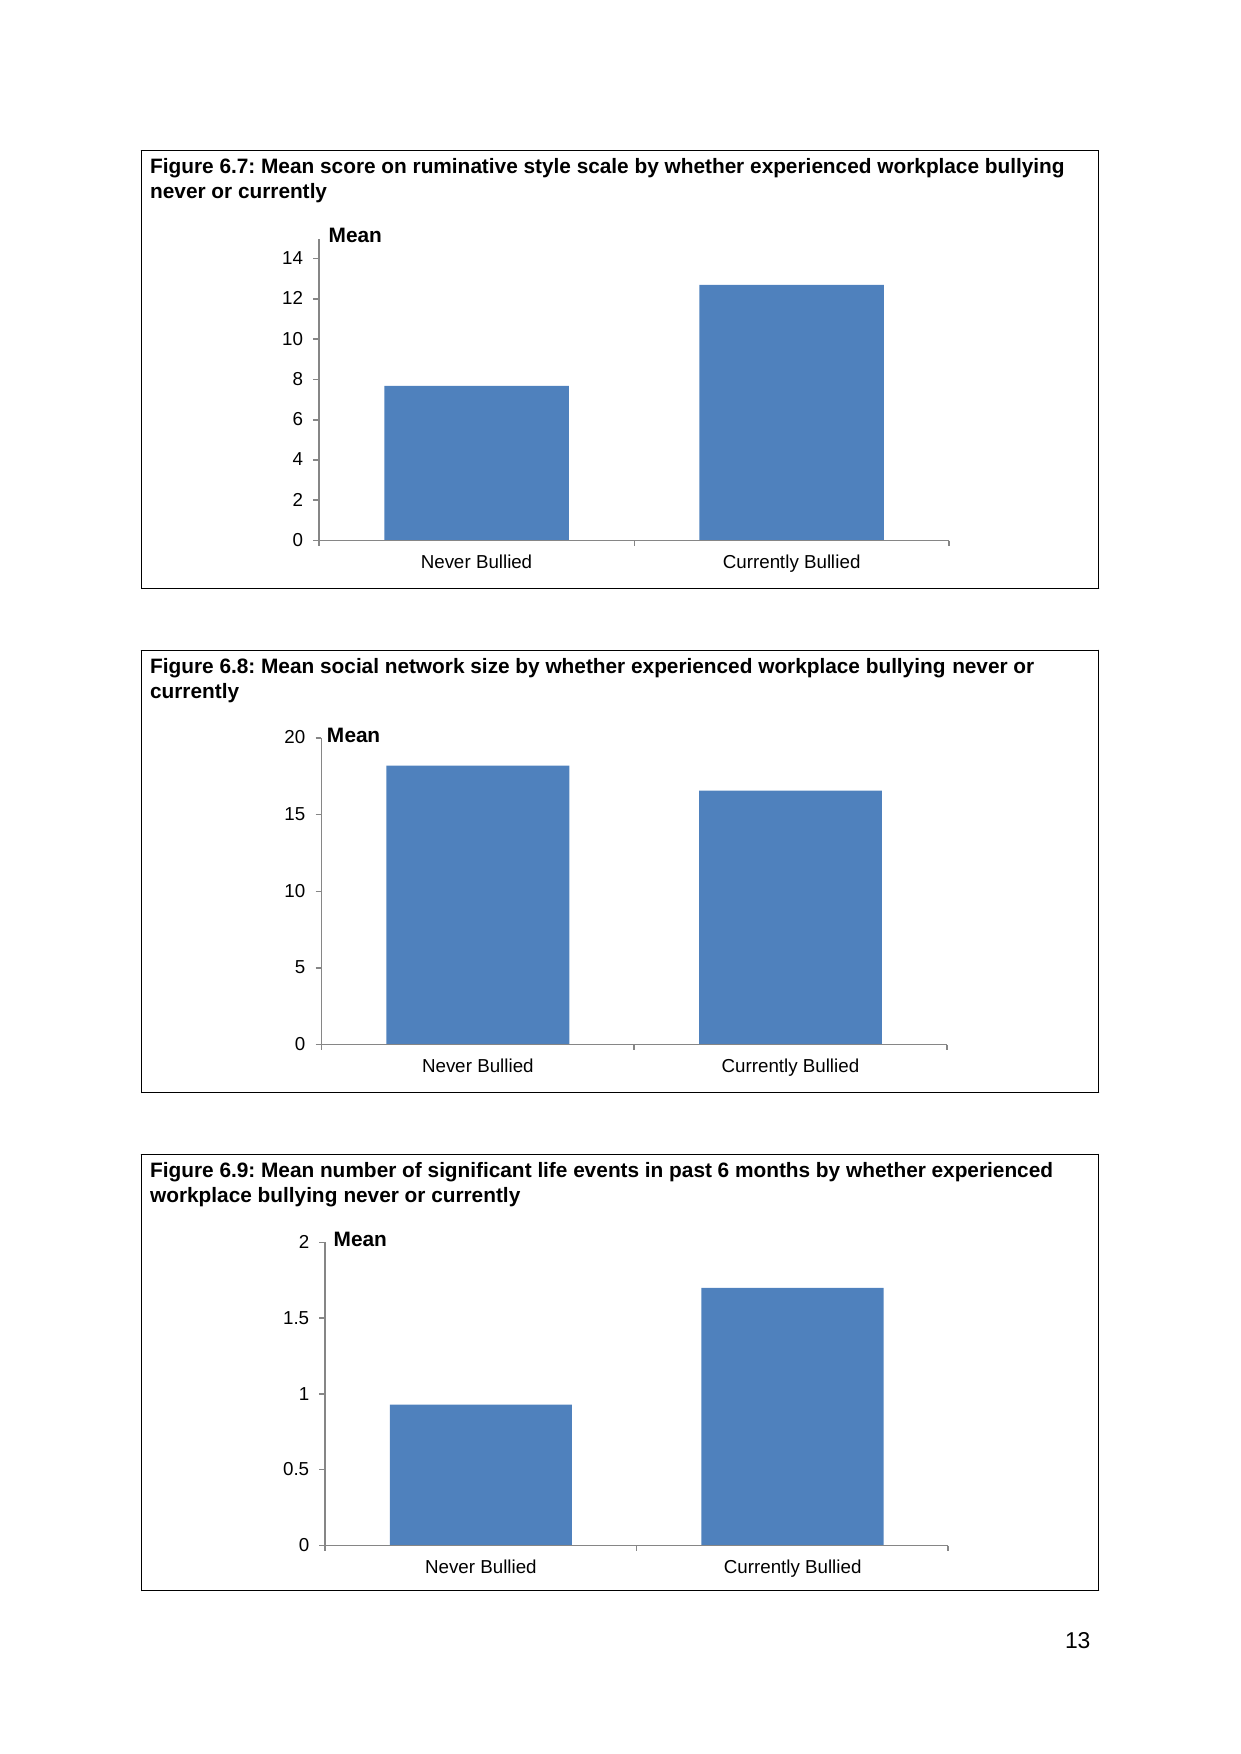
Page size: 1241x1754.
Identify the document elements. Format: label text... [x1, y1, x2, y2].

text Figure 6.7: Mean score on ruminative style scale by whether experienced workplace bullying never or currently [142, 151, 1098, 203]
text Figure 6.9: Mean number of significant life events in past 6 months by whether experienced workplace bullying never or currently [142, 1155, 1098, 1207]
text Figure 6.8: Mean social network size by whether experienced workplace bullying never or currently [142, 651, 1098, 703]
